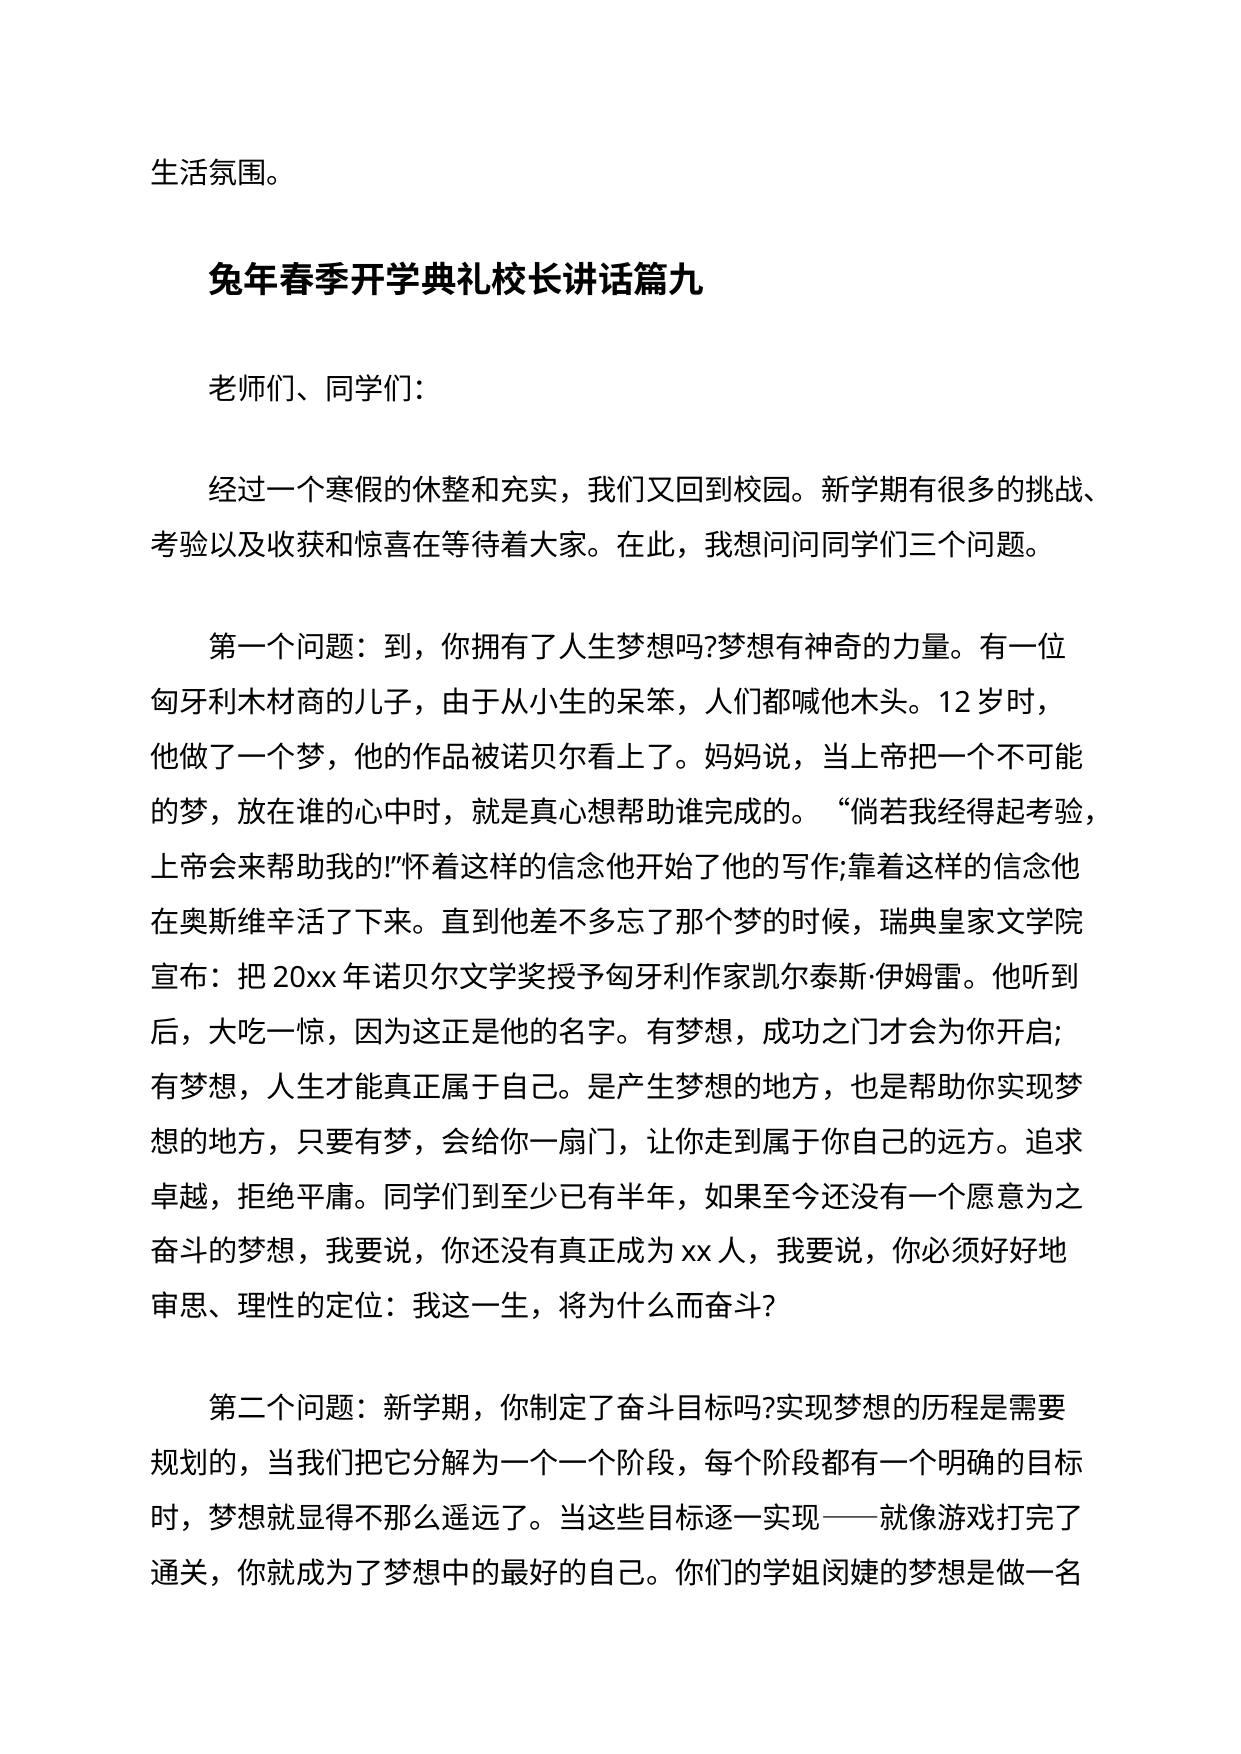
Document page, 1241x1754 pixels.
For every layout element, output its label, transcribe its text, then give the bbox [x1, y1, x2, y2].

text 兔年春季开学典礼校长讲话篇九 [150, 252, 1090, 303]
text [150, 150, 1090, 192]
text 老师们、同学们： [150, 365, 1090, 407]
text 经过一个寒假的休整和充实，我们又回到校园。新学期有很多的挑战、考验以及收获和惊喜在等待着大家。在此，我想问问同学们三个问题。 [150, 467, 1090, 564]
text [150, 1385, 1090, 1592]
text 第一个问题：到，你拥有了人生梦想吗?梦想有神奇的力量。有一位匈牙利木材商的儿子，由于从小生的呆笨，人们都喊他木头。12岁时，他做了一个梦，他的作品被诺贝尔看上了。妈妈说，当上帝把一个不可能的梦，放在谁的心中时，就是真心想帮助谁完成的。“倘若我经得起考验，上帝会来帮助我的!”怀着这样的信念他开始了他的写作;靠着这样的信念他在奥斯维辛活了下来。直到他差不多忘了那个梦的时候，瑞典皇家文学院宣布：把20xx年诺贝尔文学奖授予匈牙利作家凯尔泰斯·伊姆雷。他听到后，大吃一惊，因为这正是他的名字。有梦想，成功之门才会为你开启;有梦想，人生才能真正属于自己。是产生梦想的地方，也是帮助你实现梦想的地方，只要有梦，会给你一扇门，让你走到属于你自己的远方。追求卓越，拒绝平庸。同学们到至少已有半年，如果至今还没有一个愿意为之奋斗的梦想，我要说，你还没有真正成为xx人，我要说，你必须好好地审思、理性的定位：我这一生，将为什么而奋斗? [150, 624, 1090, 1325]
